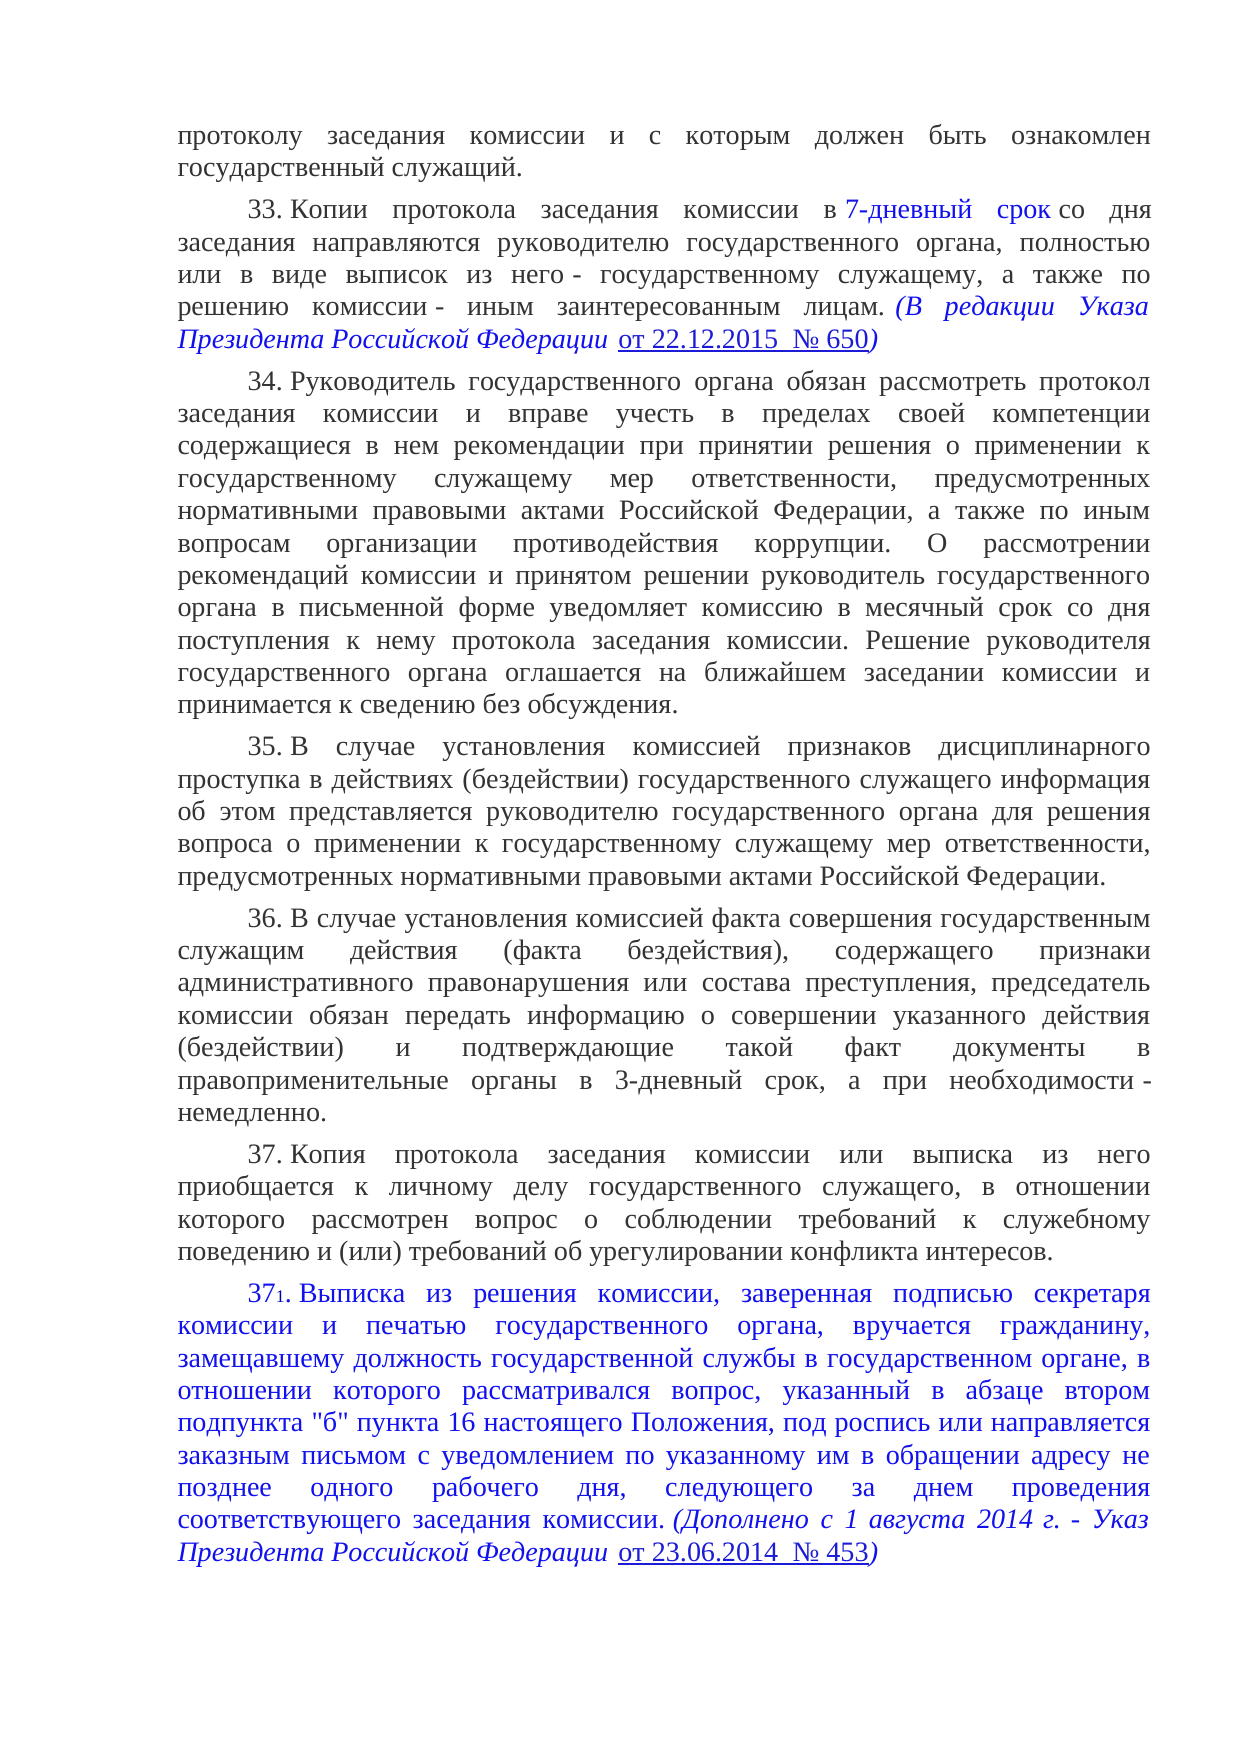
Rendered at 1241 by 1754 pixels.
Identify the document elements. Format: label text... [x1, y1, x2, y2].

text 37. Копия протокола заседания комиссии или выписка из него приобщается к личному делу государственного служащего, в отношении которого рассмотрен вопрос о соблюдении требований к служебному поведению и (или) требований об урегулировании конфликта интересов. [177, 1137, 1152, 1266]
text 371. Выписка из решения комиссии, заверенная подписью секретаря комиссии и печатью государственного органа, вручается гражданину, замещавшему должность государственной службы в государственном органе, в отношении которого рассматривался вопрос, указанный в абзаце втором подпункта "б" пункта 16 настоящего Положения, под роспись или направляется заказным письмом с уведомлением по указанному им в обращении адресу не позднее одного рабочего дня, следующего за днем проведения соответствующего заседания комиссии. (Дополнено с 1 августа 2014 г. - Указ Президента Российской Федерации от 23.06.2014 № 453) [177, 1276, 1152, 1567]
text 35. В случае установления комиссией признаков дисциплинарного проступка в действиях (бездействии) государственного служащего информация об этом представляется руководителю государственного органа для решения вопроса о применении к государственному служащему мер ответственности, предусмотренных нормативными правовыми актами Российской Федерации. [177, 729, 1152, 891]
text 33. Копии протокола заседания комиссии в 7-дневный срок со дня заседания направляются руководителю государственного органа, полностью или в виде выписок из него - государственному служащему, а также по решению комиссии - иным заинтересованным лицам. (В редакции Указа Президента Российской Федерации от 22.12.2015 № 650) [177, 192, 1152, 354]
text 34. Руководитель государственного органа обязан рассмотреть протокол заседания комиссии и вправе учесть в пределах своей компетенции содержащиеся в нем рекомендации при принятии решения о применении к государственному служащему мер ответственности, предусмотренных нормативными правовыми актами Российской Федерации, а также по иным вопросам организации противодействия коррупции. О рассмотрении рекомендаций комиссии и принятом решении руководитель государственного органа в письменной форме уведомляет комиссию в месячный срок со дня поступления к нему протокола заседания комиссии. Решение руководителя государственного органа оглашается на ближайшем заседании комиссии и принимается к сведению без обсуждения. [177, 364, 1152, 720]
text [177, 118, 1152, 183]
text 36. В случае установления комиссией факта совершения государственным служащим действия (факта бездействия), содержащего признаки административного правонарушения или состава преступления, председатель комиссии обязан передать информацию о совершении указанного действия (бездействии) и подтверждающие такой факт документы в правоприменительные органы в 3-дневный срок, а при необходимости - немедленно. [177, 901, 1152, 1127]
